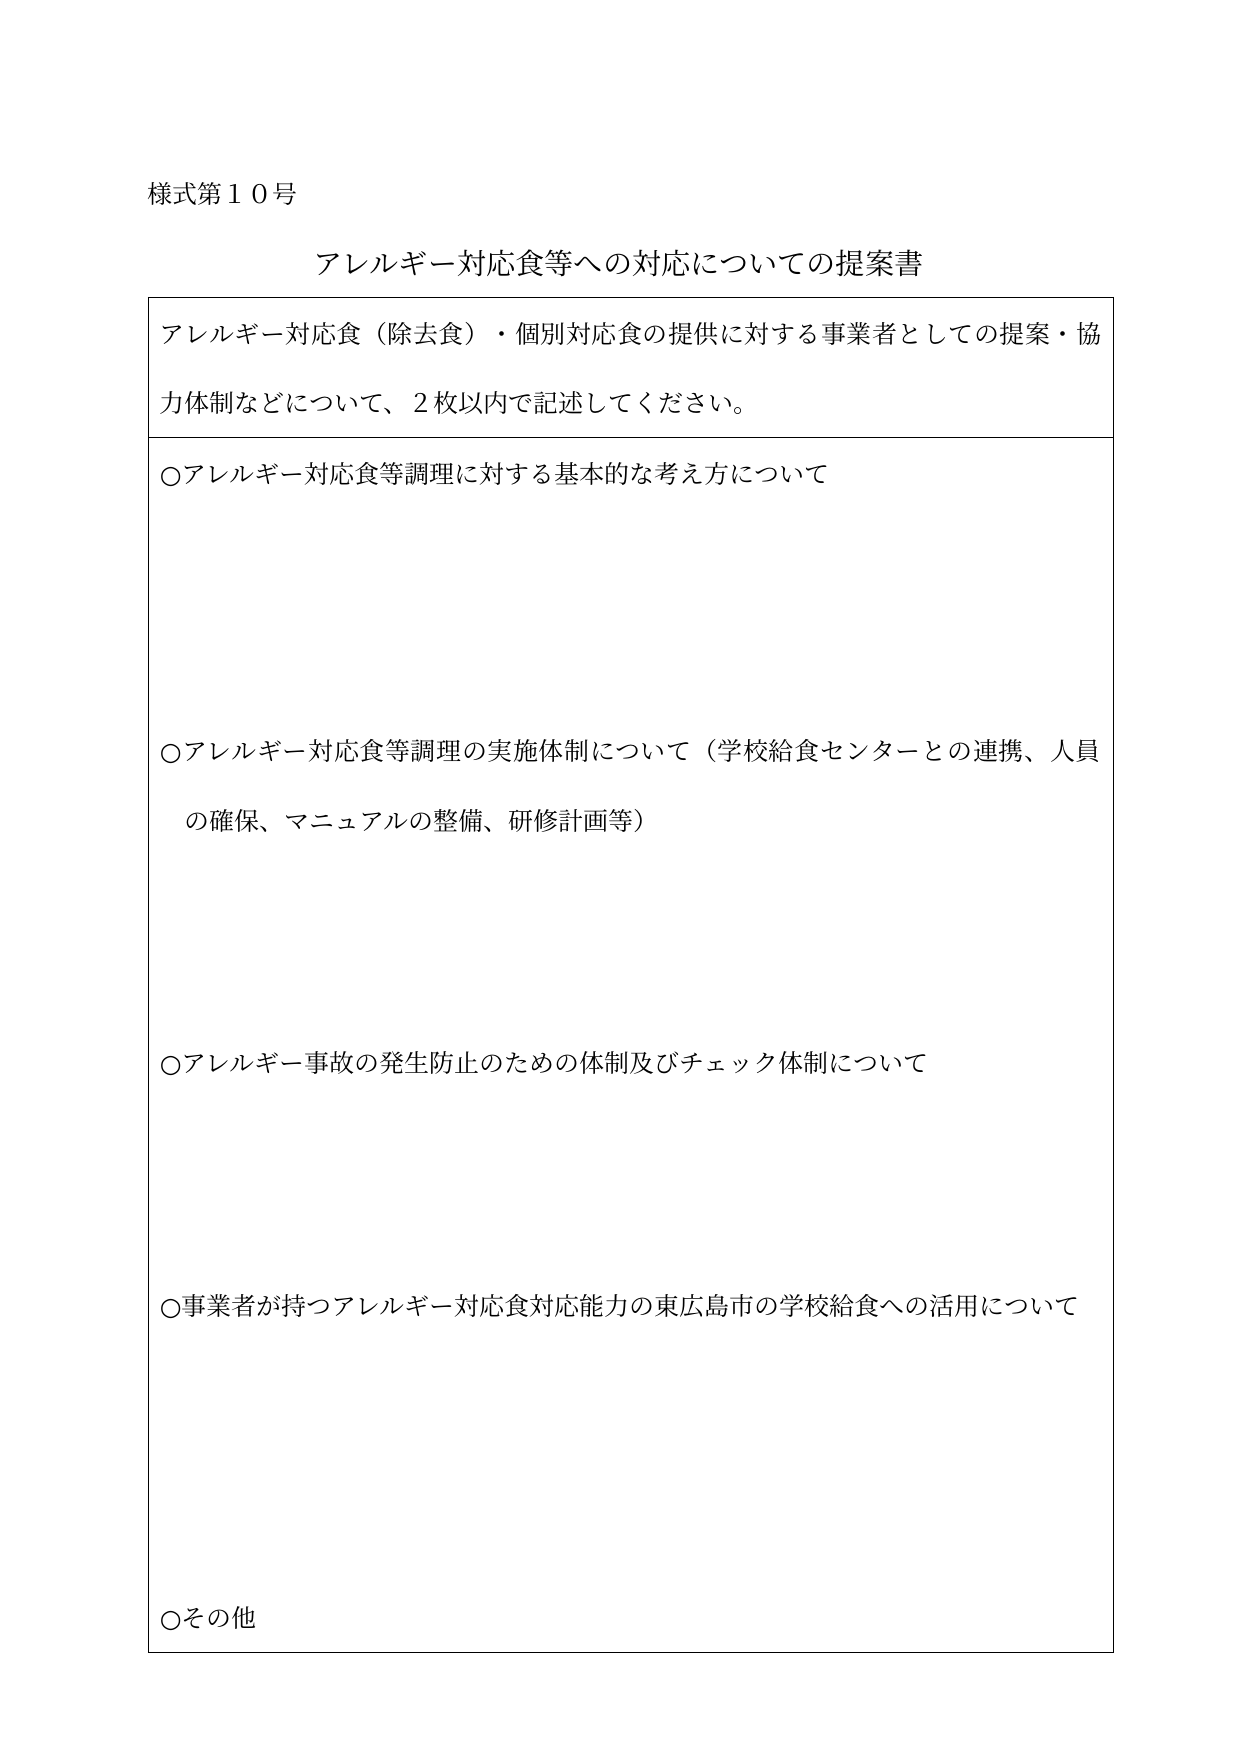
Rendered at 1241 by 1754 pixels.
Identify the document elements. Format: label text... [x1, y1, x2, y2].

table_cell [149, 438, 1113, 1652]
table_header アレルギー対応食（除去食）・個別対応食の提供に対する事業者としての提案・協力体制などについて、２枚以内で記述してください。 [149, 298, 1113, 437]
text 様式第１０号 [148, 158, 1092, 227]
text アレルギー対応食等への対応についての提案書 [148, 227, 1088, 297]
